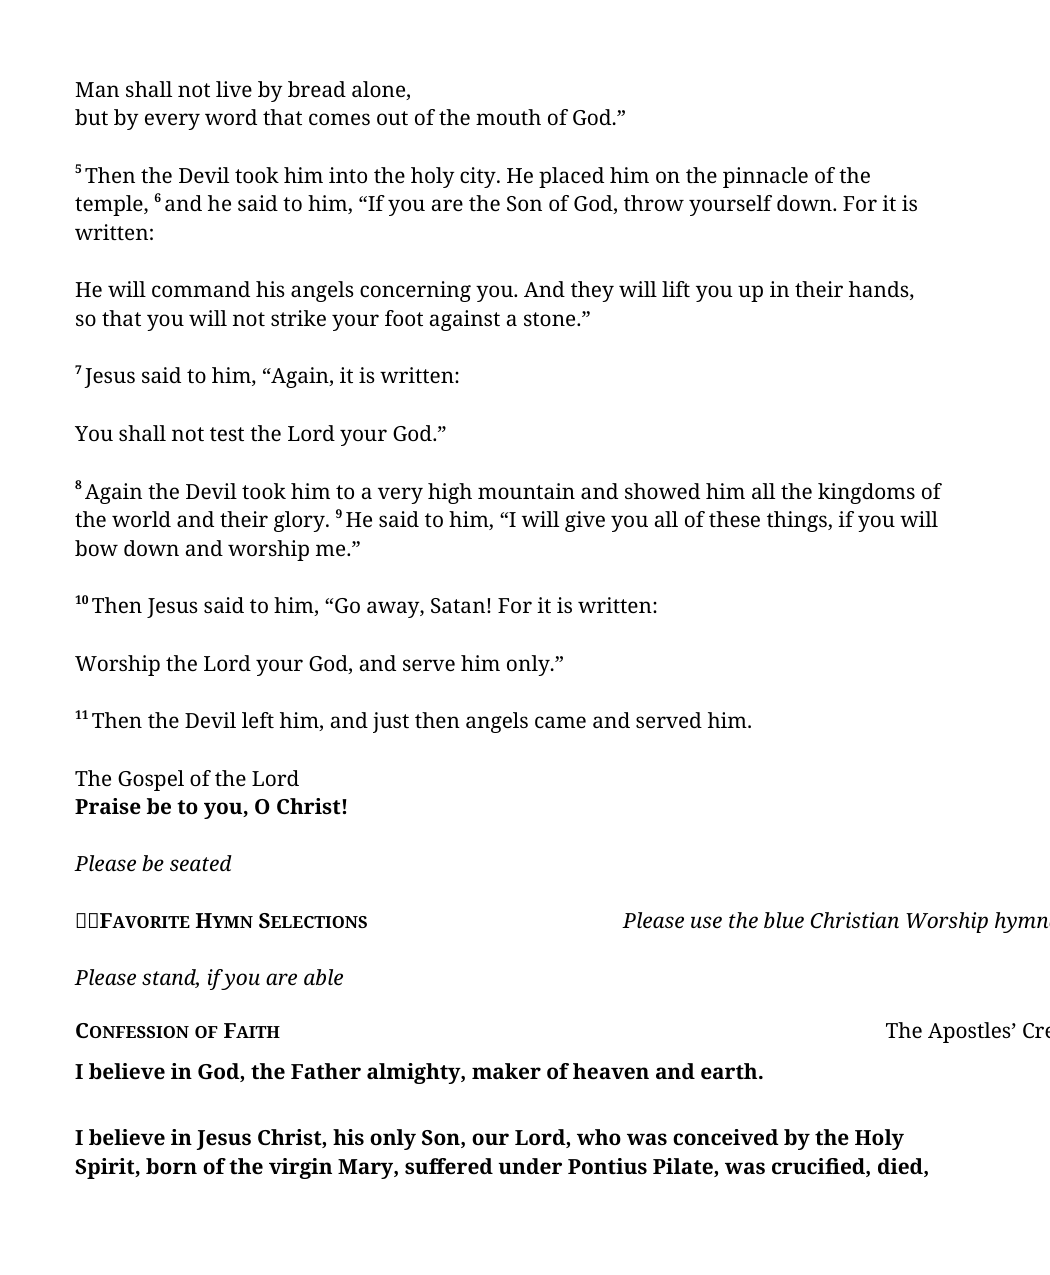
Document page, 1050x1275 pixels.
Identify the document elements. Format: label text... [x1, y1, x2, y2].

text Please be seated [75, 849, 975, 878]
text Please stand, if you are able [75, 963, 975, 992]
text Worship the Lord your God, and serve him only.” [75, 649, 975, 677]
text 8 Again the Devil took him to a very high mountain and showed him all the kingdoms of the world and their glory. 9 He said to him, “I will give you all of these things, if you will bow down and worship me.” [75, 477, 975, 562]
text 11 Then the Devil left him, and just then angels came and served him. [75, 706, 975, 735]
text 10 Then Jesus said to him, “Go away, Satan! For it is written: [75, 591, 975, 620]
text The Gospel of the Lord [75, 764, 975, 792]
text 5 Then the Devil took him into the holy city. He placed him on the pinnacle of the temple, 6 and he said to him, “If you are the Son of God, throw yourself down. For it is written: [75, 161, 975, 246]
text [75, 1123, 975, 1180]
text Confession of Faith The Apostles’ Creed [75, 1017, 975, 1045]
text You shall not test the Lord your God.” [75, 419, 975, 448]
text Favorite Hymn Selections Please use the blue Christian Worship hymnals [75, 906, 975, 935]
text Man shall not live by bread alone, but by every word that comes out of the mouth of God.” [75, 75, 975, 132]
text 7 Jesus said to him, “Again, it is written: [75, 362, 975, 390]
text I believe in God, the Father almighty, maker of heaven and earth. [75, 1057, 975, 1086]
text Praise be to you, O Christ! [75, 792, 975, 821]
text He will command his angels concerning you. And they will lift you up in their hands, so that you will not strike your foot against a stone.” [75, 276, 975, 332]
